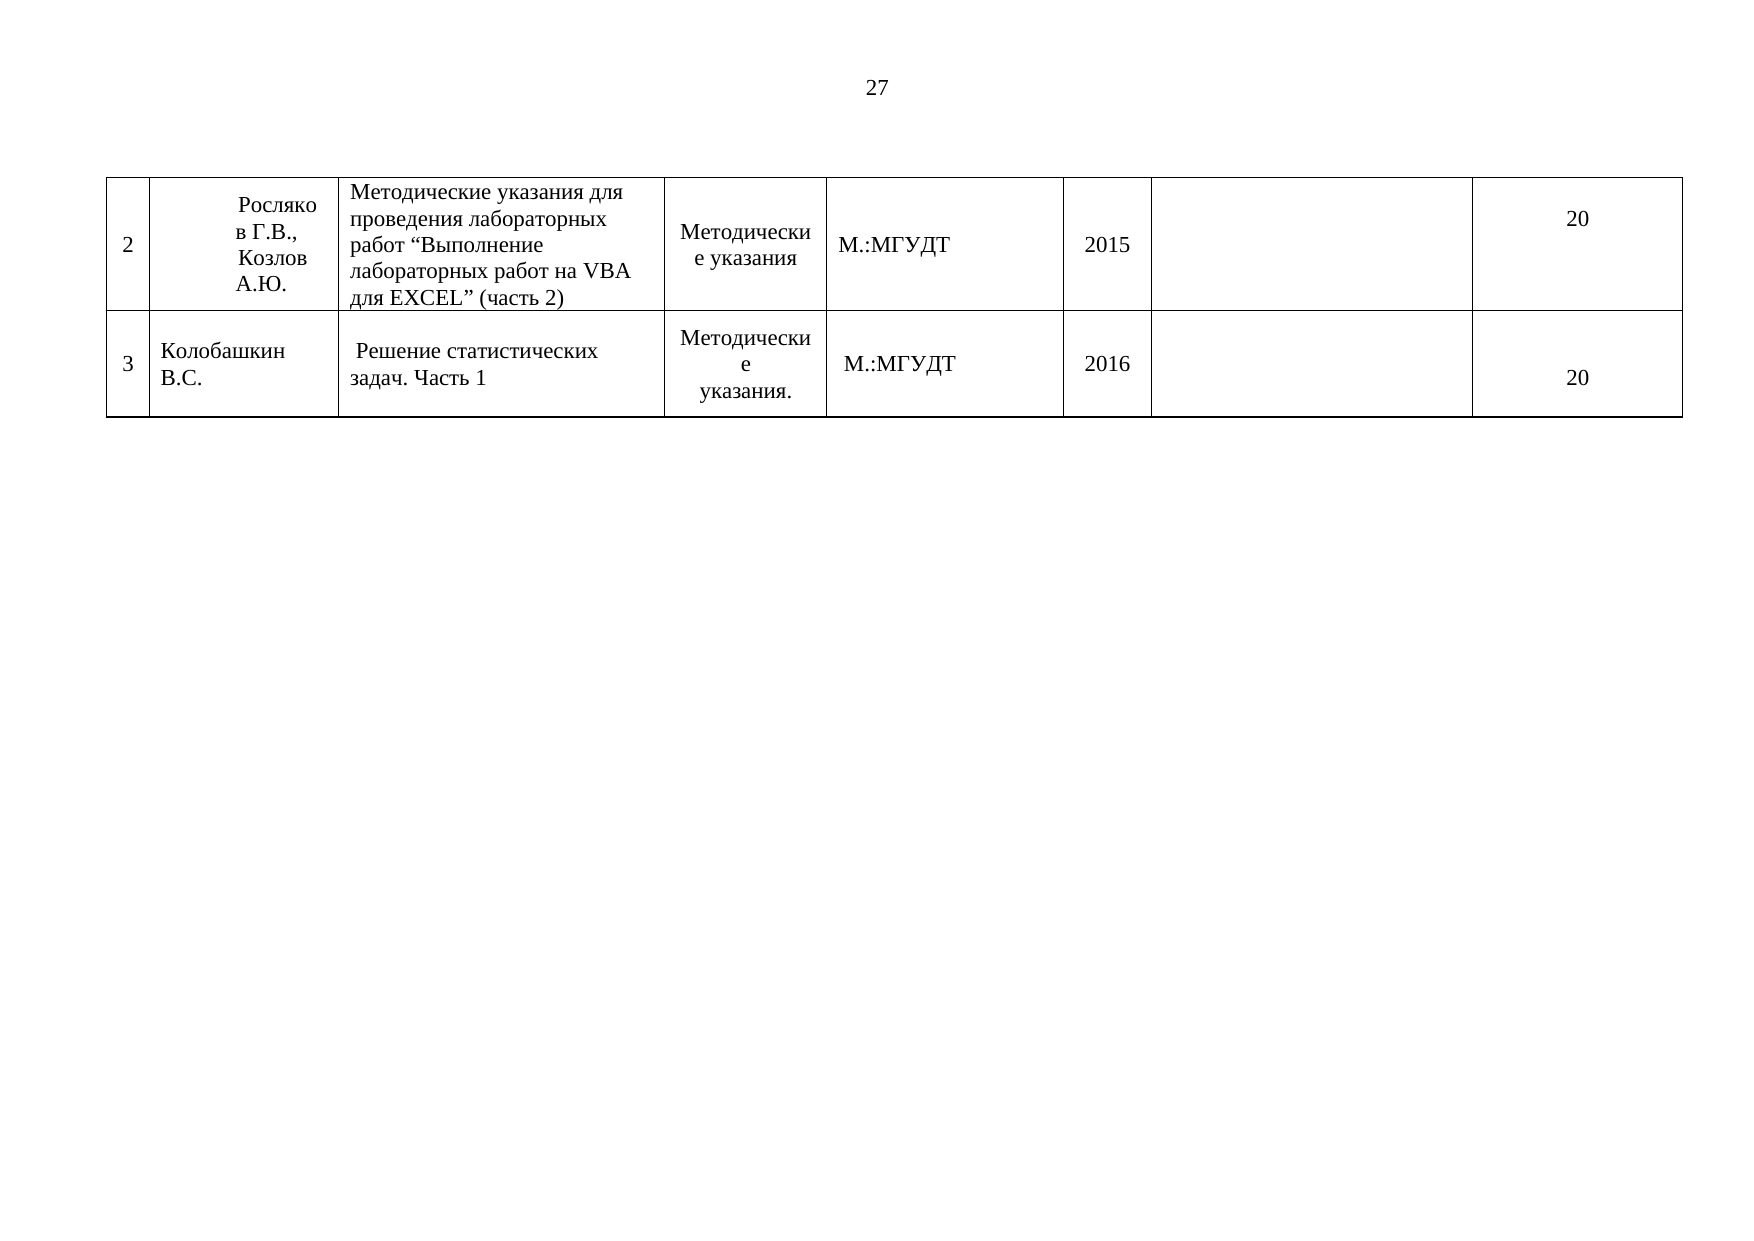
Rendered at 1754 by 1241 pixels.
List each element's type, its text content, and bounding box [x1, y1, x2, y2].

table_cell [665, 178, 826, 310]
table_cell М.:МГУДТ [827, 178, 1063, 310]
table_cell Методические указания для проведения лабораторных работ “Выполнение лабораторных работ на VBA для EXCEL” (часть 2) [339, 178, 664, 310]
table_cell Колобашкин В.С. [150, 311, 338, 416]
table_cell 2016 [1064, 311, 1151, 416]
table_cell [150, 178, 338, 310]
table_cell М.:МГУДТ [827, 311, 1063, 416]
table_cell 2015 [1064, 178, 1151, 310]
table_cell Решение статистических задач. Часть 1 [339, 311, 664, 416]
table_cell 3 [107, 311, 149, 416]
table_cell 2 [107, 178, 149, 310]
table_cell [1152, 311, 1472, 416]
table_cell 20 [1473, 311, 1682, 416]
table_cell Методические указания. [665, 311, 826, 416]
table_cell [1152, 178, 1472, 310]
table_cell 20 [1473, 178, 1682, 310]
